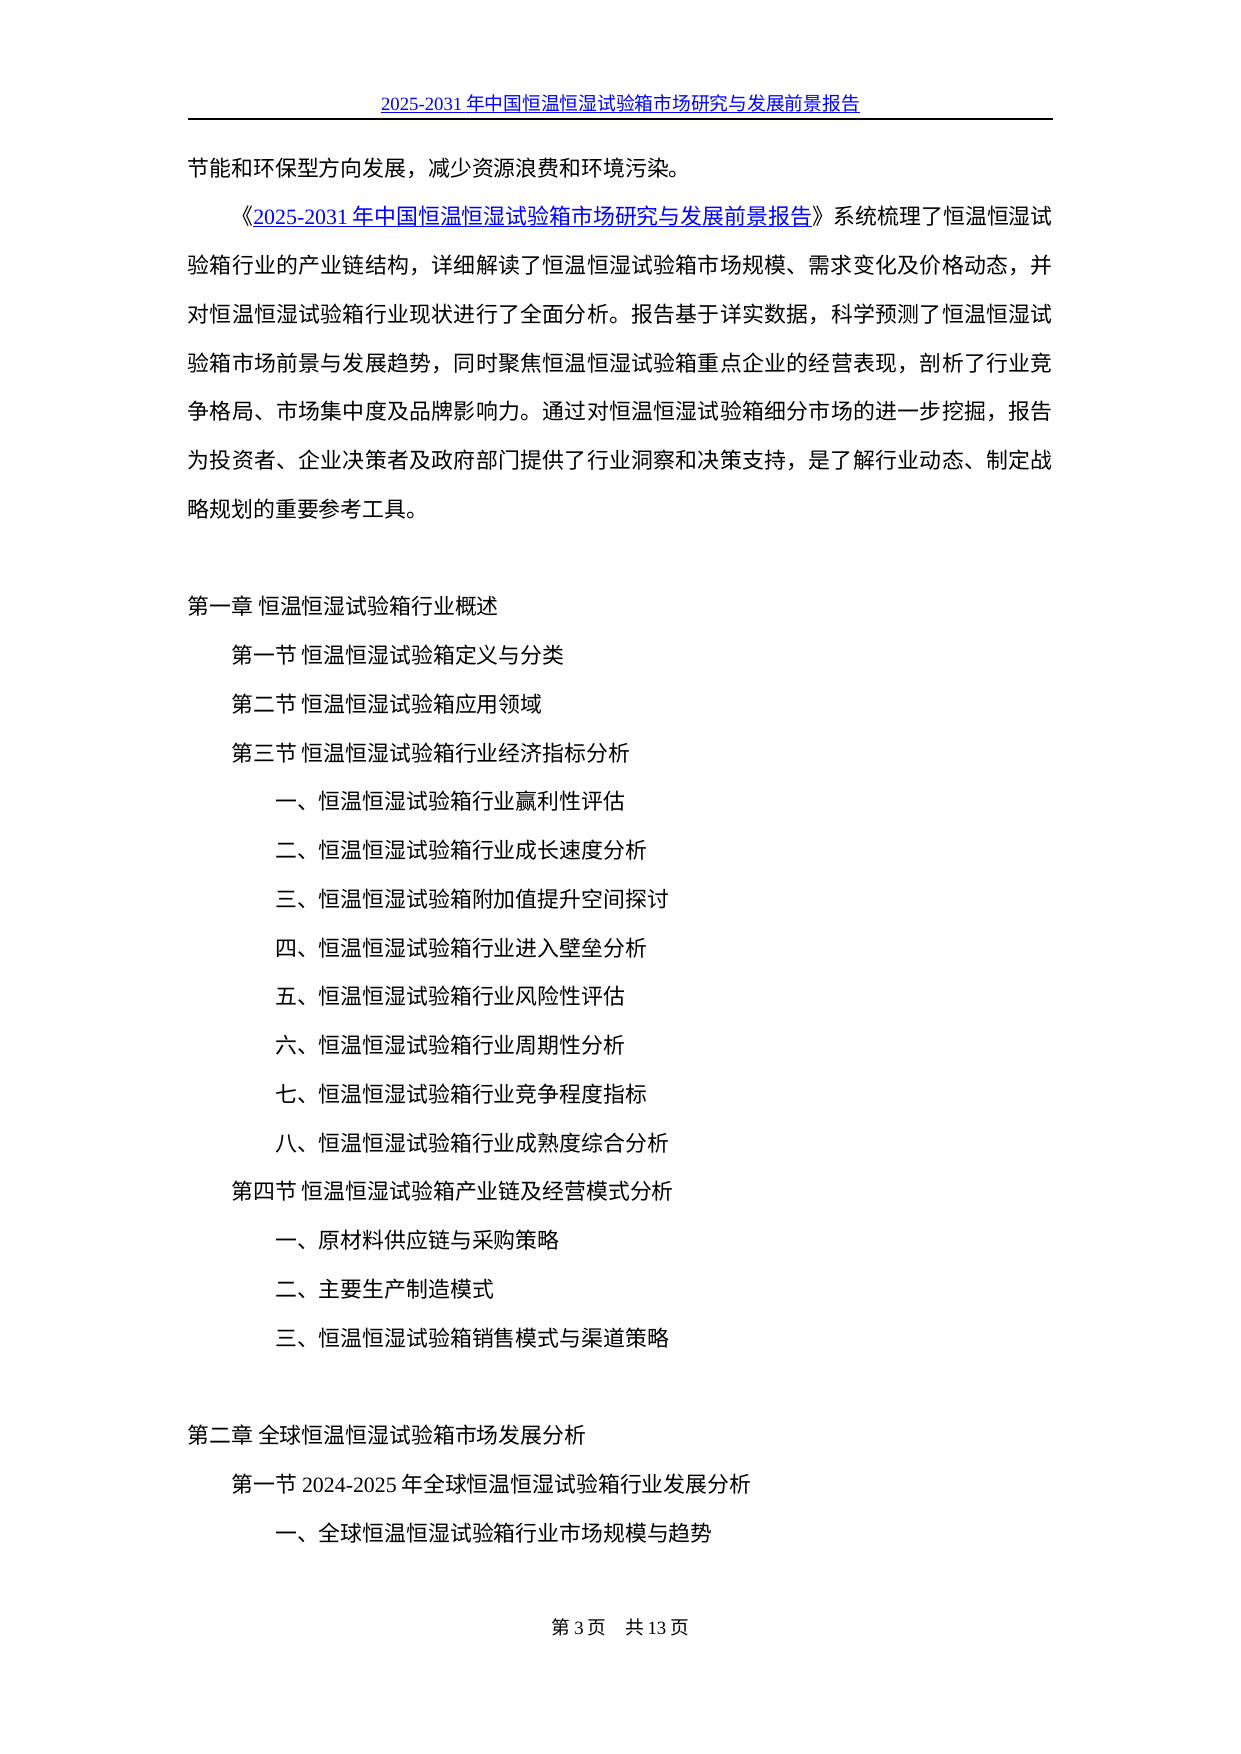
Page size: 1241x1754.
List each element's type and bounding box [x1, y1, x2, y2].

text [187, 150, 1053, 1548]
